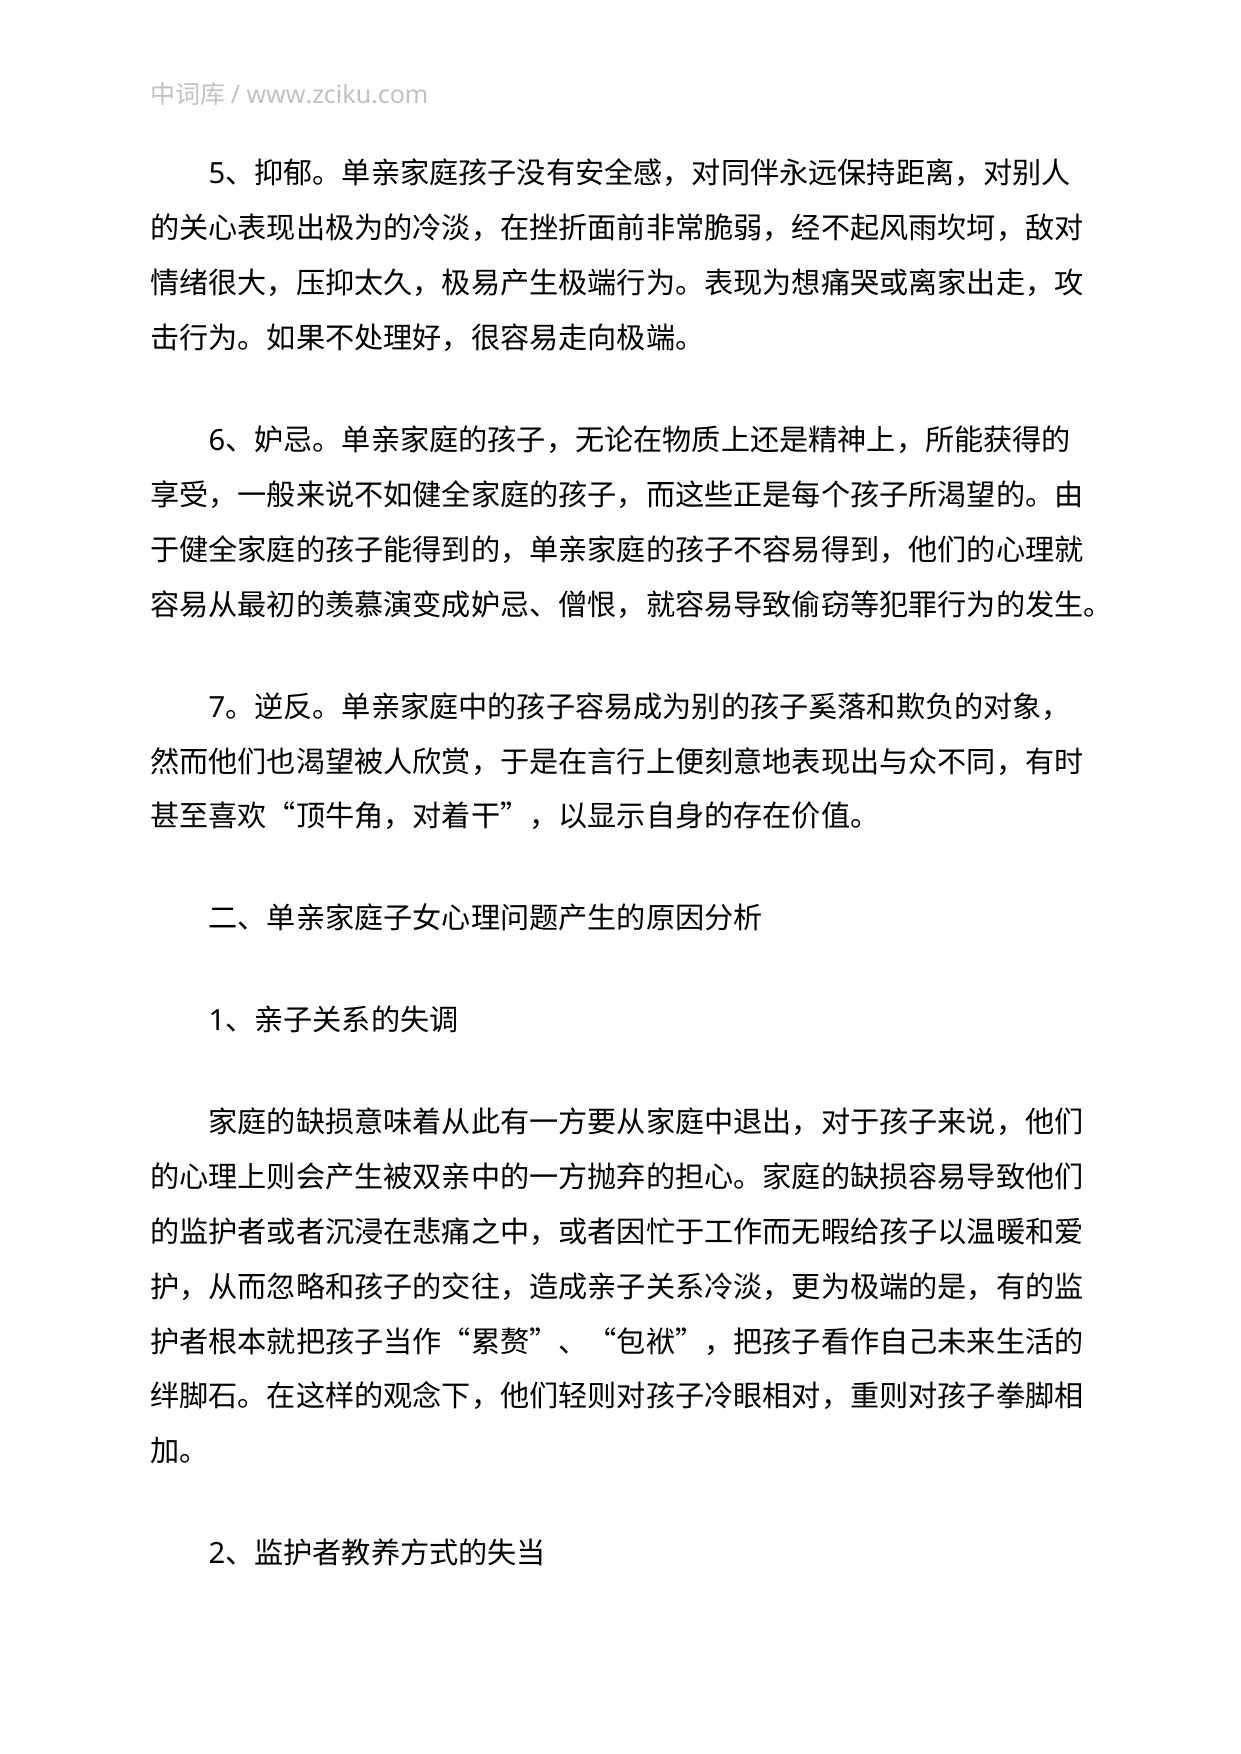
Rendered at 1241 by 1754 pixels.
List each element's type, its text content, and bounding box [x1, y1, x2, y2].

text 5、抑郁。单亲家庭孩子没有安全感，对同伴永远保持距离，对别人的关心表现出极为的冷淡，在挫折面前非常脆弱，经不起风雨坎坷，敌对情绪很大，压抑太久，极易产生极端行为。表现为想痛哭或离家出走，攻击行为。如果不处理好，很容易走向极端。 [150, 150, 1090, 357]
text 1、亲子关系的失调 [150, 997, 1090, 1039]
text 家庭的缺损意味着从此有一方要从家庭中退出，对于孩子来说，他们的心理上则会产生被双亲中的一方抛弃的担心。家庭的缺损容易导致他们的监护者或者沉浸在悲痛之中，或者因忙于工作而无暇给孩子以温暖和爱护，从而忽略和孩子的交往，造成亲子关系冷淡，更为极端的是，有的监护者根本就把孩子当作“累赘”、“包袱”，把孩子看作自己未来生活的绊脚石。在这样的观念下，他们轻则对孩子冷眼相对，重则对孩子拳脚相加。 [150, 1098, 1090, 1470]
text 二、单亲家庭子女心理问题产生的原因分析 [150, 895, 1090, 937]
text 6、妒忌。单亲家庭的孩子，无论在物质上还是精神上，所能获得的享受，一般来说不如健全家庭的孩子，而这些正是每个孩子所渴望的。由于健全家庭的孩子能得到的，单亲家庭的孩子不容易得到，他们的心理就容易从最初的羡慕演变成妒忌、僧恨，就容易导致偷窃等犯罪行为的发生。 [150, 417, 1090, 624]
text 2、监护者教养方式的失当 [150, 1530, 1090, 1572]
text 7。逆反。单亲家庭中的孩子容易成为别的孩子奚落和欺负的对象，然而他们也渴望被人欣赏，于是在言行上便刻意地表现出与众不同，有时甚至喜欢“顶牛角，对着干”，以显示自身的存在价值。 [150, 683, 1090, 835]
